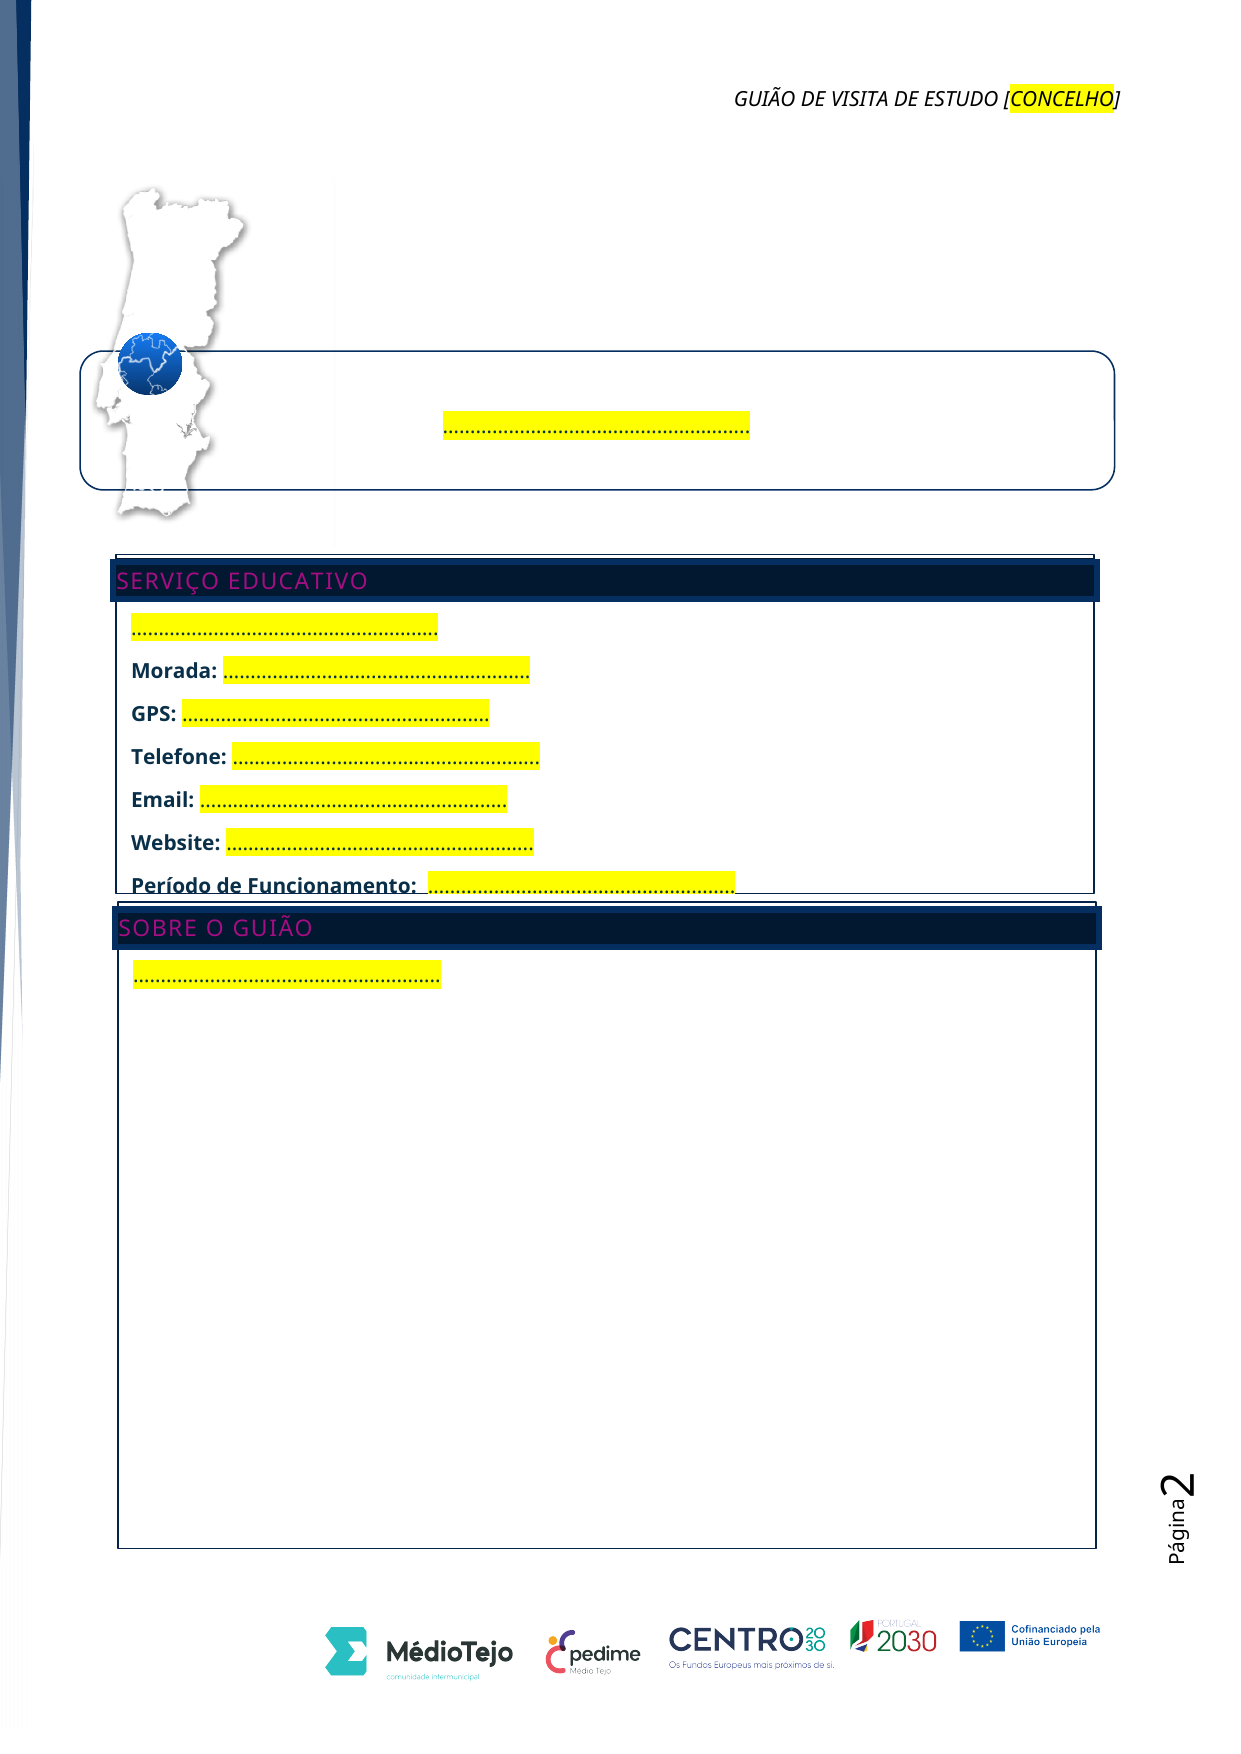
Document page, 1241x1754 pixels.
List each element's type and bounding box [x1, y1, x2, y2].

picture [0, 0, 337, 1735]
picture [325, 1627, 513, 1681]
picture [539, 1603, 1123, 1681]
